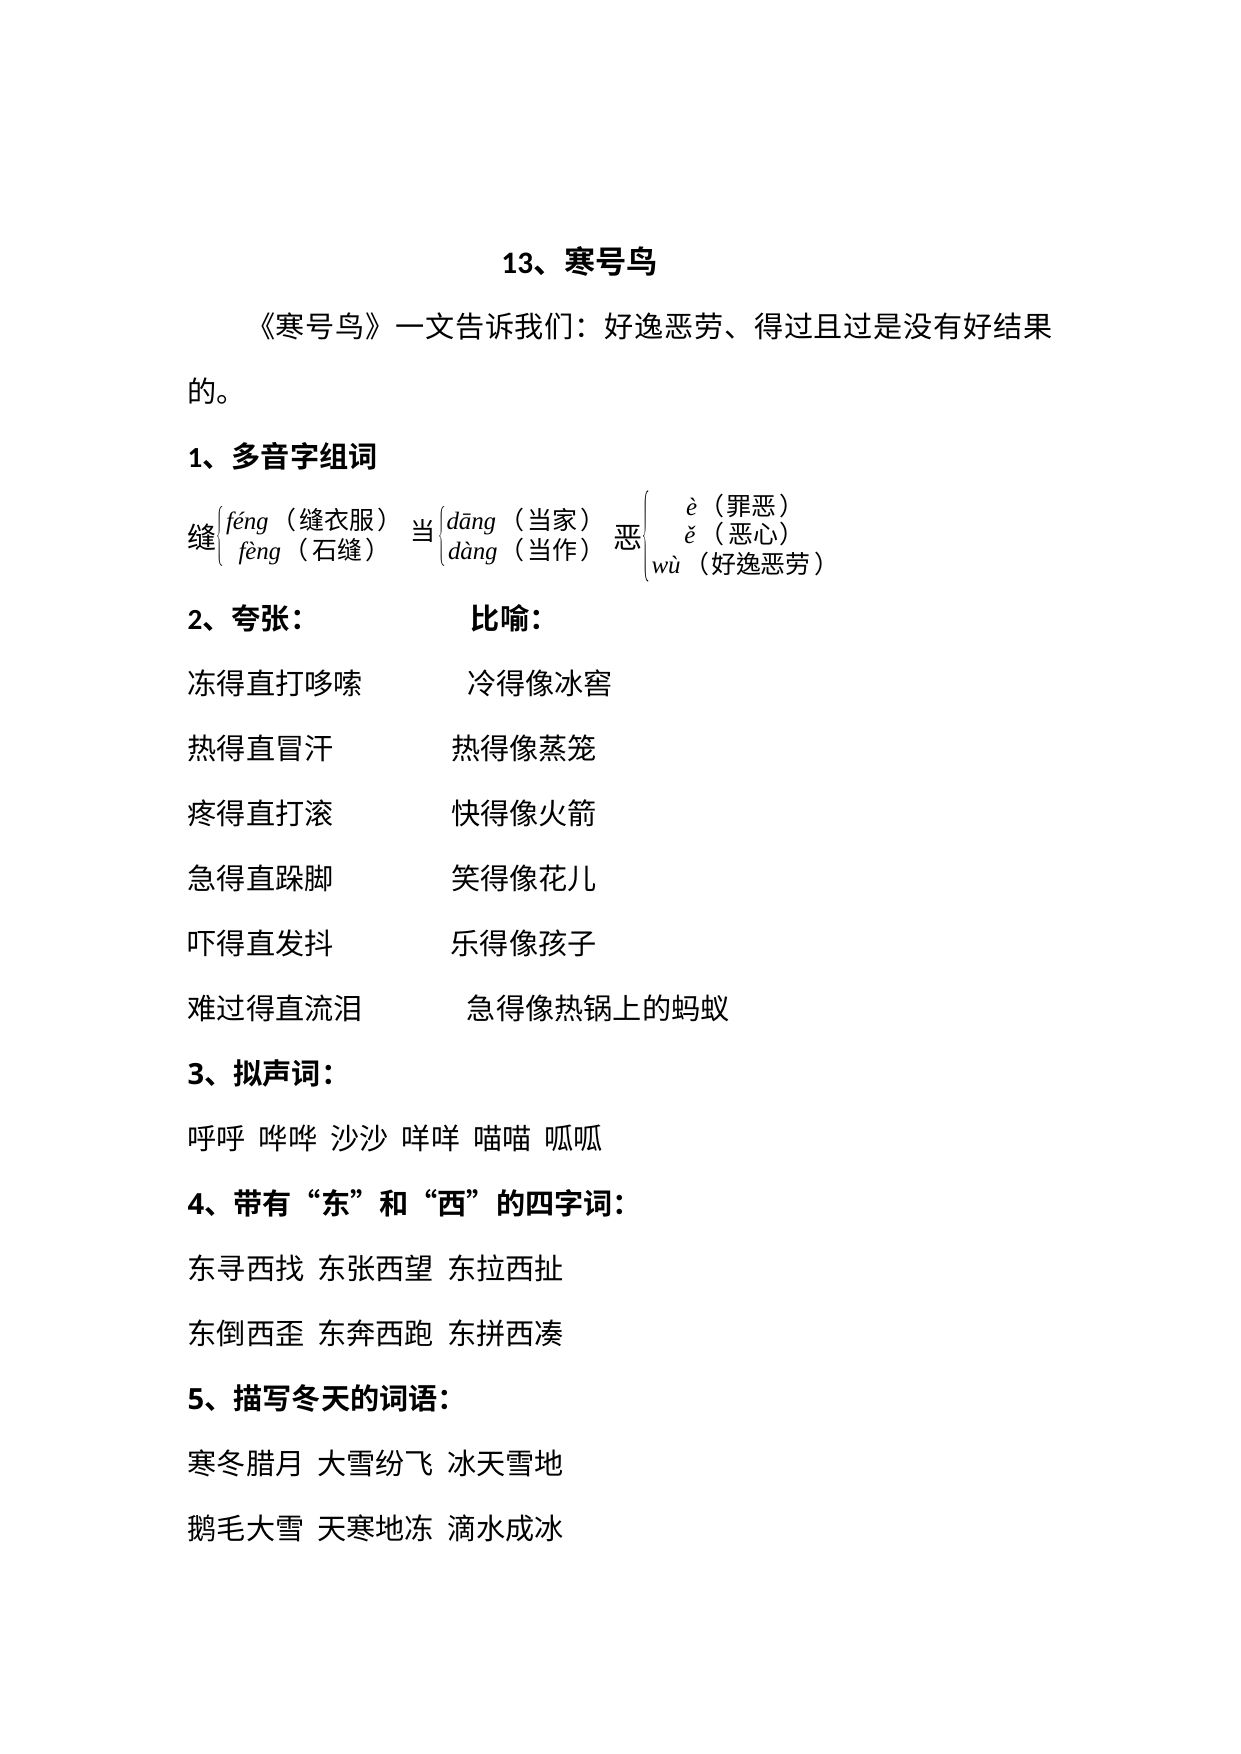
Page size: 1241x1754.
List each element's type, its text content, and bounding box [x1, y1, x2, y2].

text 吓得直发抖 乐得像孩子 [187, 909, 1053, 974]
list 拟声词： [187, 1039, 1053, 1104]
list 带有“东”和“西”的四字词： [187, 1169, 1053, 1234]
text 鹅毛大雪 天寒地冻 滴水成冰 [187, 1494, 1053, 1559]
text 疼得直打滚 快得像火箭 [187, 779, 1053, 844]
list 描写冬天的词语： [187, 1364, 1053, 1429]
text 急得直跺脚 笑得像花儿 [187, 844, 1053, 909]
text 难过得直流泪 急得像热锅上的蚂蚁 [187, 974, 1053, 1039]
text 冻得直打哆嗦 冷得像冰窖 [187, 649, 1053, 714]
text 缝 恶 [187, 487, 1053, 584]
list 寒号鸟 [187, 227, 1053, 292]
list 多音字组词 [187, 422, 1053, 487]
text 东倒西歪 东奔西跑 东拼西凑 [187, 1299, 1053, 1364]
text 寒冬腊月 大雪纷飞 冰天雪地 [187, 1429, 1053, 1494]
text 《寒号鸟》一文告诉我们：好逸恶劳、得过且过是没有好结果的。 [187, 292, 1053, 422]
text 呼呼 哗哗 沙沙 咩咩 喵喵 呱呱 [187, 1104, 1053, 1169]
list 夸张： 比喻： [187, 584, 1053, 649]
text 东寻西找 东张西望 东拉西扯 [187, 1234, 1053, 1299]
text 热得直冒汗 热得像蒸笼 [187, 714, 1053, 779]
